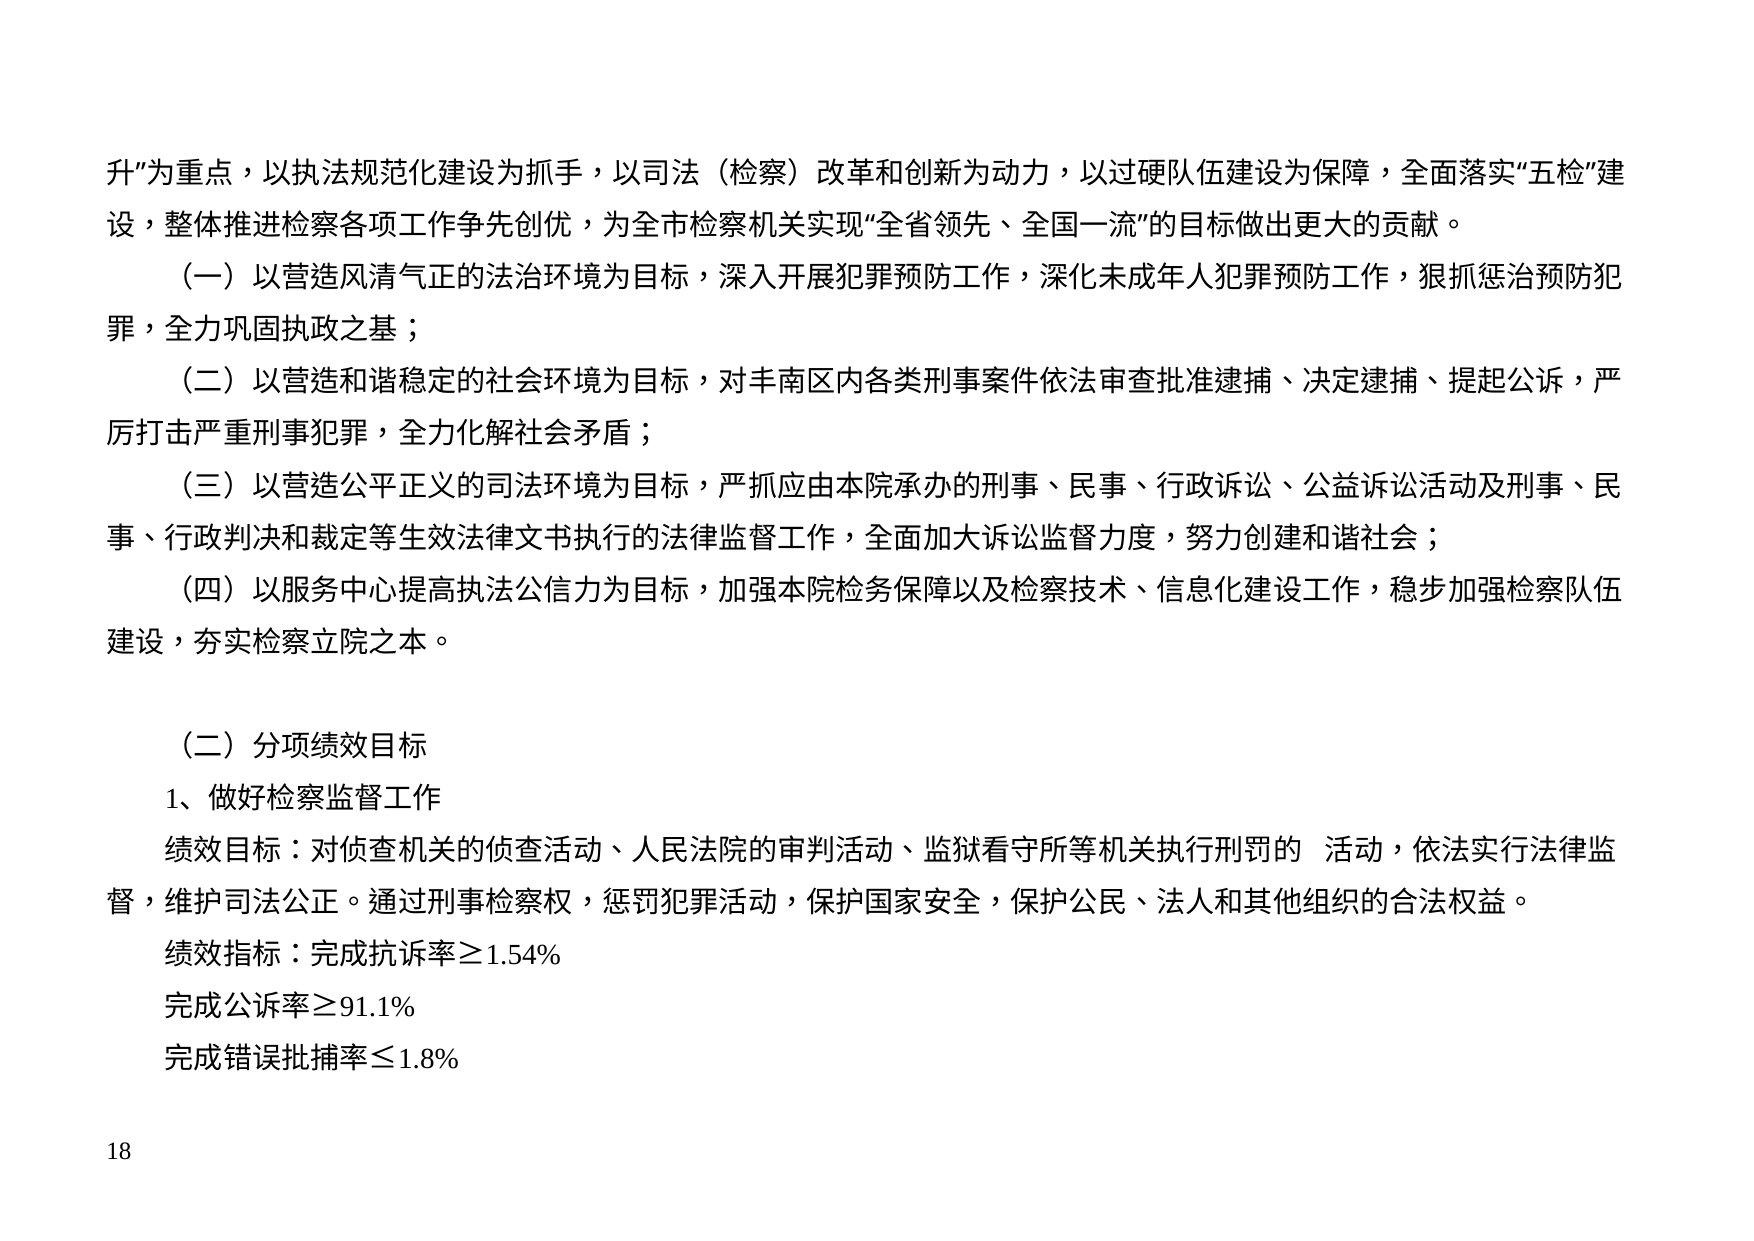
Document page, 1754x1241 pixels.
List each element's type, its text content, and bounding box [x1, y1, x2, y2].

text 绩效目标：对侦查机关的侦查活动、人民法院的审判活动、监狱看守所等机关执行刑罚的 活动，依法实行法律监督，维护司法公正。通过刑事检察权，惩罚犯罪活动，保护国家安全，保护公民、法人和其他组织的合法权益。 [106, 819, 1648, 923]
text （一）以营造风清气正的法治环境为目标，深入开展犯罪预防工作，深化未成年人犯罪预防工作，狠抓惩治预防犯罪，全力巩固执政之基； [106, 246, 1648, 350]
text （二）分项绩效目标 [106, 715, 1648, 767]
text 1、做好检察监督工作 [106, 767, 1648, 819]
text （三）以营造公平正义的司法环境为目标，严抓应由本院承办的刑事、民事、行政诉讼、公益诉讼活动及刑事、民事、行政判决和裁定等生效法律文书执行的法律监督工作，全面加大诉讼监督力度，努力创建和谐社会； [106, 454, 1648, 558]
text （四）以服务中心提高执法公信力为目标，加强本院检务保障以及检察技术、信息化建设工作，稳步加强检察队伍建设，夯实检察立院之本。 [106, 558, 1648, 663]
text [106, 142, 1648, 246]
text 绩效指标：完成抗诉率≥1.54% [106, 923, 1648, 975]
text 完成错误批捕率≤1.8% [106, 1027, 1648, 1079]
text （二）以营造和谐稳定的社会环境为目标，对丰南区内各类刑事案件依法审查批准逮捕、决定逮捕、提起公诉，严厉打击严重刑事犯罪，全力化解社会矛盾； [106, 350, 1648, 454]
text 完成公诉率≥91.1% [106, 975, 1648, 1027]
